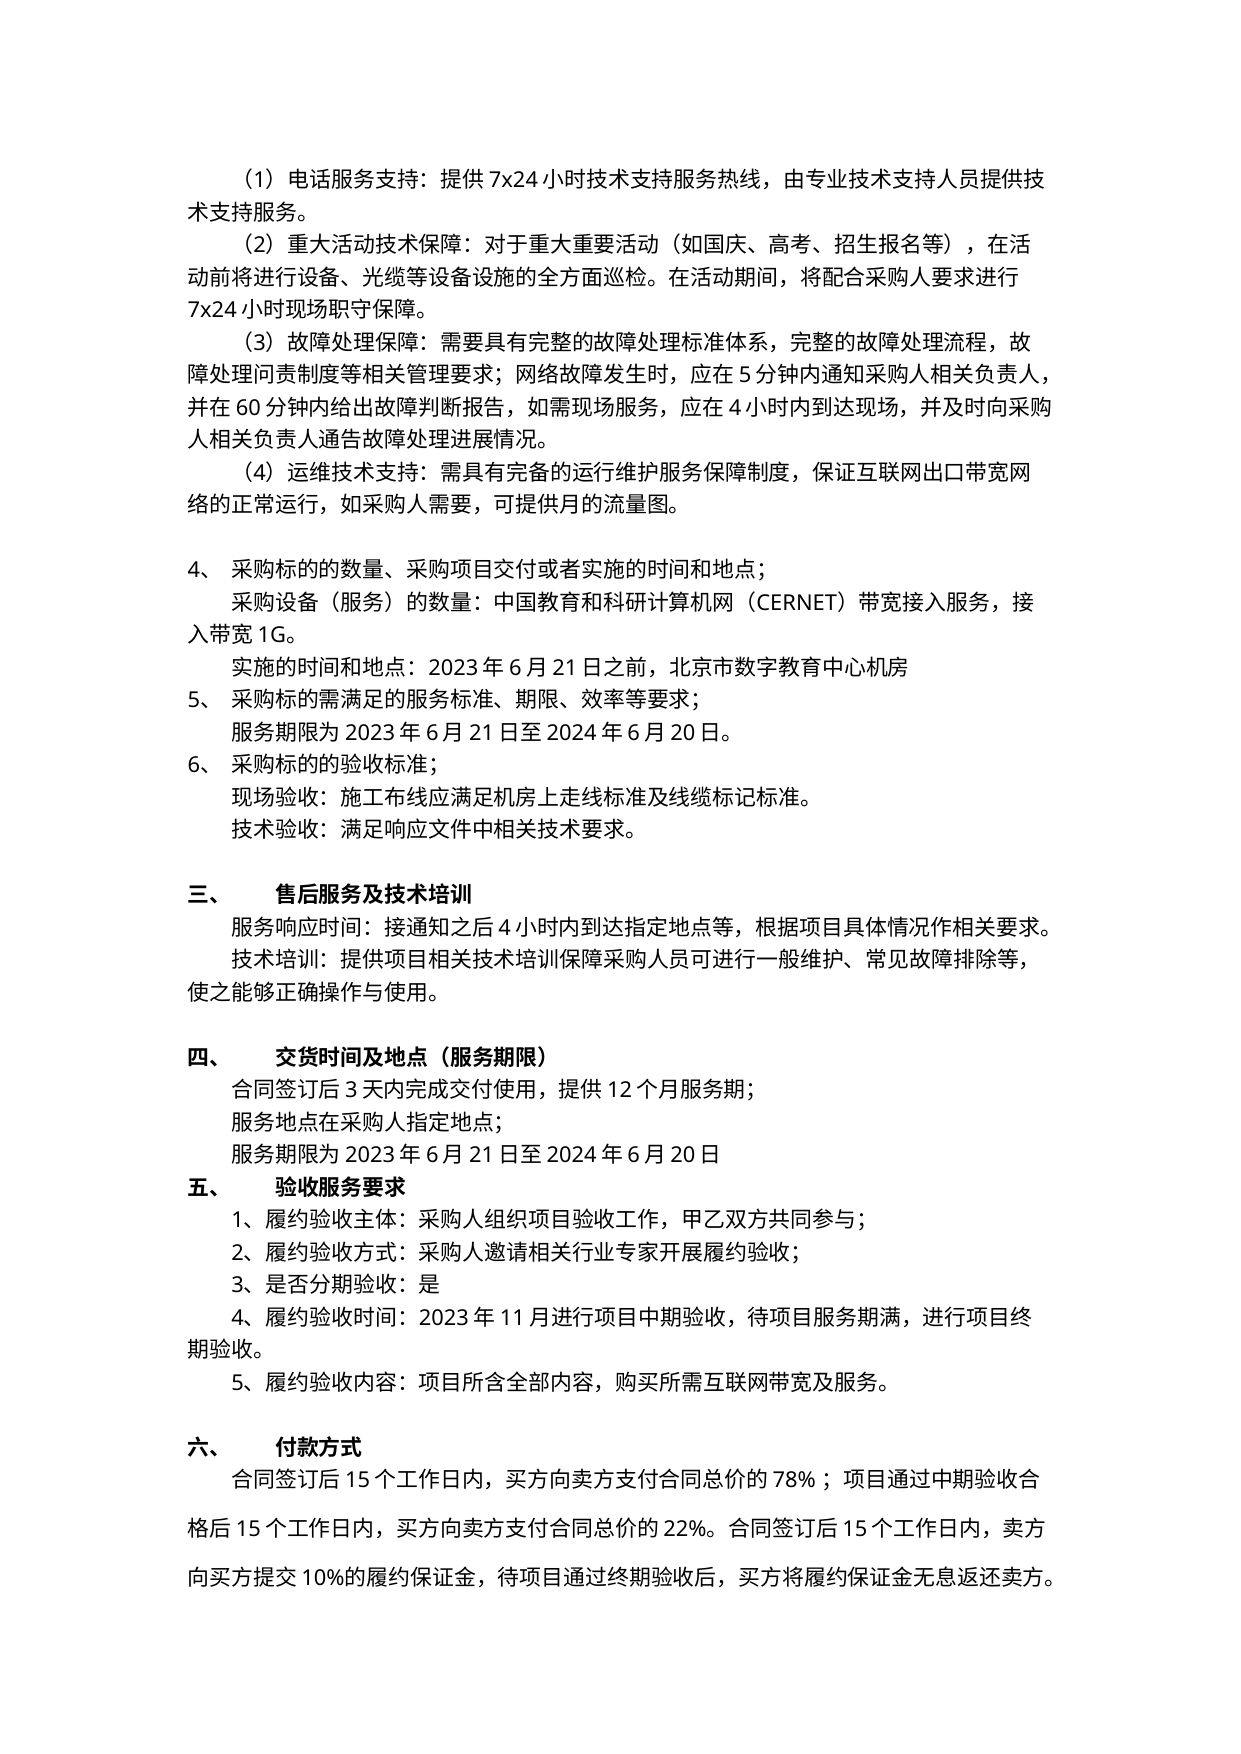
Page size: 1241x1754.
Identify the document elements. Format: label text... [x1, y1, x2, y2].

text （4）运维技术支持：需具有完备的运行维护服务保障制度，保证互联网出口带宽网络的正常运行，如采购人需要，可提供月的流量图。 [187, 454, 1053, 519]
list 售后服务及技术培训 [187, 877, 1053, 909]
text 技术验收：满足响应文件中相关技术要求。 [187, 812, 1053, 844]
text 服务期限为2023年6月21日至2024年6月20日。 [187, 714, 1053, 747]
text 实施的时间和地点：2023年6月21日之前，北京市数字教育中心机房 [187, 649, 1053, 682]
text 服务期限为2023年6月21日至2024年6月20日 [187, 1137, 1053, 1169]
text 2、履约验收方式：采购人邀请相关行业专家开展履约验收； [187, 1234, 1053, 1267]
text 4、履约验收时间：2023年11月进行项目中期验收，待项目服务期满，进行项目终期验收。 [187, 1299, 1053, 1364]
list 验收服务要求 [187, 1169, 1053, 1202]
list 采购标的的数量、采购项目交付或者实施的时间和地点； [187, 552, 1053, 584]
text 3、是否分期验收：是 [187, 1267, 1053, 1299]
text 服务响应时间：接通知之后4小时内到达指定地点等，根据项目具体情况作相关要求。 [187, 909, 1053, 942]
text 5、履约验收内容：项目所含全部内容，购买所需互联网带宽及服务。 [187, 1364, 1053, 1397]
list 采购标的的验收标准； [187, 747, 1053, 779]
text 服务地点在采购人指定地点； [187, 1104, 1053, 1137]
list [187, 1462, 1053, 1592]
text 合同签订后3天内完成交付使用，提供12个月服务期； [187, 1072, 1053, 1104]
text 1、履约验收主体：采购人组织项目验收工作，甲乙双方共同参与； [187, 1202, 1053, 1234]
text 现场验收：施工布线应满足机房上走线标准及线缆标记标准。 [187, 779, 1053, 812]
text 技术培训：提供项目相关技术培训保障采购人员可进行一般维护、常见故障排除等，使之能够正确操作与使用。 [187, 942, 1053, 1007]
list 采购标的需满足的服务标准、期限、效率等要求； [187, 682, 1053, 714]
text （3）故障处理保障：需要具有完整的故障处理标准体系，完整的故障处理流程，故障处理问责制度等相关管理要求；网络故障发生时，应在5分钟内通知采购人相关负责人，并在60分钟内给出故障判断报告，如需现场服务，应在4小时内到达现场，并及时向采购人相关负责人通告故障处理进展情况。 [187, 324, 1053, 454]
text 采购设备（服务）的数量：中国教育和科研计算机网（CERNET）带宽接入服务，接入带宽1G。 [187, 584, 1053, 649]
list 付款方式 [187, 1429, 1053, 1462]
text （1）电话服务支持：提供7x24小时技术支持服务热线，由专业技术支持人员提供技术支持服务。 [187, 162, 1053, 227]
list 交货时间及地点（服务期限） [187, 1039, 1053, 1072]
text （2）重大活动技术保障：对于重大重要活动（如国庆、高考、招生报名等），在活动前将进行设备、光缆等设备设施的全方面巡检。在活动期间，将配合采购人要求进行7x24小时现场职守保障。 [187, 227, 1053, 324]
